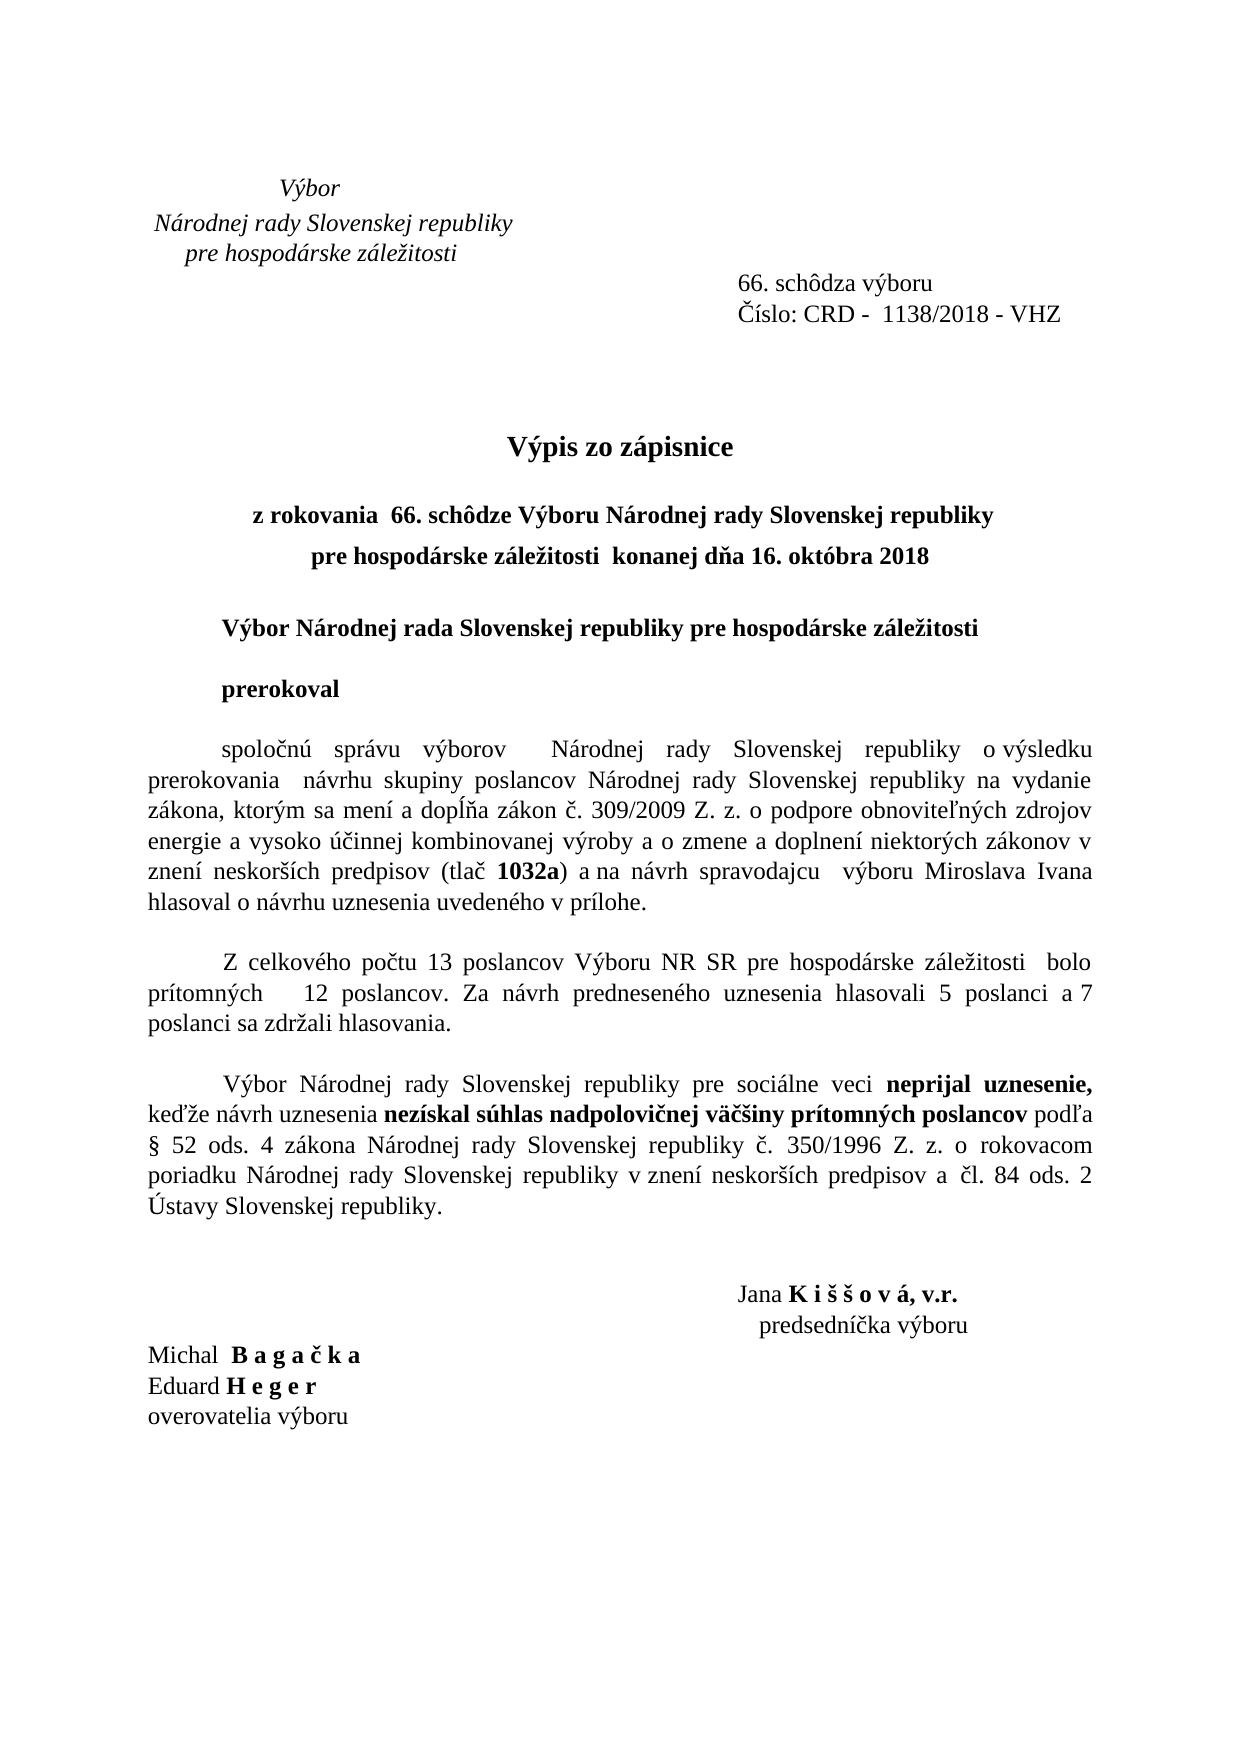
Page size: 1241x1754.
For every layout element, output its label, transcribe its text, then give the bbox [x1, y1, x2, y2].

text Národnej rady Slovenskej republiky [148, 208, 1093, 236]
text spoločnú správu výborov Národnej rady Slovenskej republiky o výsledku prerokovania návrhu skupiny poslancov Národnej rady Slovenskej republiky na vydanie zákona, ktorým sa mení a dopĺňa zákon č. 309/2009 Z. z. o podpore obnoviteľných zdrojov energie a vysoko účinnej kombinovanej výroby a o zmene a doplnení niektorých zákonov v znení neskorších predpisov (tlač 1032a) a na návrh spravodajcu výboru Miroslava Ivana hlasoval o návrhu uznesenia uvedeného v prílohe. [148, 734, 1093, 915]
text z rokovania 66. schôdze Výboru Národnej rady Slovenskej republiky [148, 500, 1093, 529]
text Jana K i š š o v á, v.r. [148, 1279, 1093, 1308]
text pre hospodárske záležitosti [148, 238, 1093, 267]
text predsedníčka výboru [148, 1310, 1093, 1339]
subtitle Výbor [148, 173, 1093, 201]
text Eduard H e g e r [148, 1371, 1093, 1399]
text Michal B a g a č k a [148, 1340, 1093, 1369]
text prerokoval [148, 674, 1093, 702]
text Výbor Národnej rady Slovenskej republiky pre sociálne veci neprijal uznesenie, keďže návrh uznesenia nezískal súhlas nadpolovičnej väčšiny prítomných poslancov podľa § 52 ods. 4 zákona Národnej rady Slovenskej republiky č. 3/1996 Z. z. o rokovacom poriadku Národnej rady Slovenskej republiky v znení neskorších predpisov a čl. 84 ods. 2 Ústavy Slovenskej republiky. [148, 1069, 1093, 1219]
text 66. schôdza výboru [148, 268, 1093, 297]
text Z celkového počtu 13 poslancov Výboru NR SR pre hospodárske záležitosti bolo prítomných 12 poslancov. Za návrh predneseného uznesenia hlasovali 5 poslanci a 7 poslanci sa zdržali hlasovania. [148, 947, 1093, 1037]
text overovatelia výboru [148, 1401, 1093, 1430]
text Číslo: CRD - 1138/2018 - VHZ [177, 299, 1093, 328]
text Výbor Národnej rada Slovenskej republiky pre hospodárske záležitosti [148, 613, 1093, 642]
text Výpis zo zápisnice [148, 429, 1093, 462]
text pre hospodárske záležitosti konanej dňa 16. októbra 2018 [148, 541, 1093, 570]
